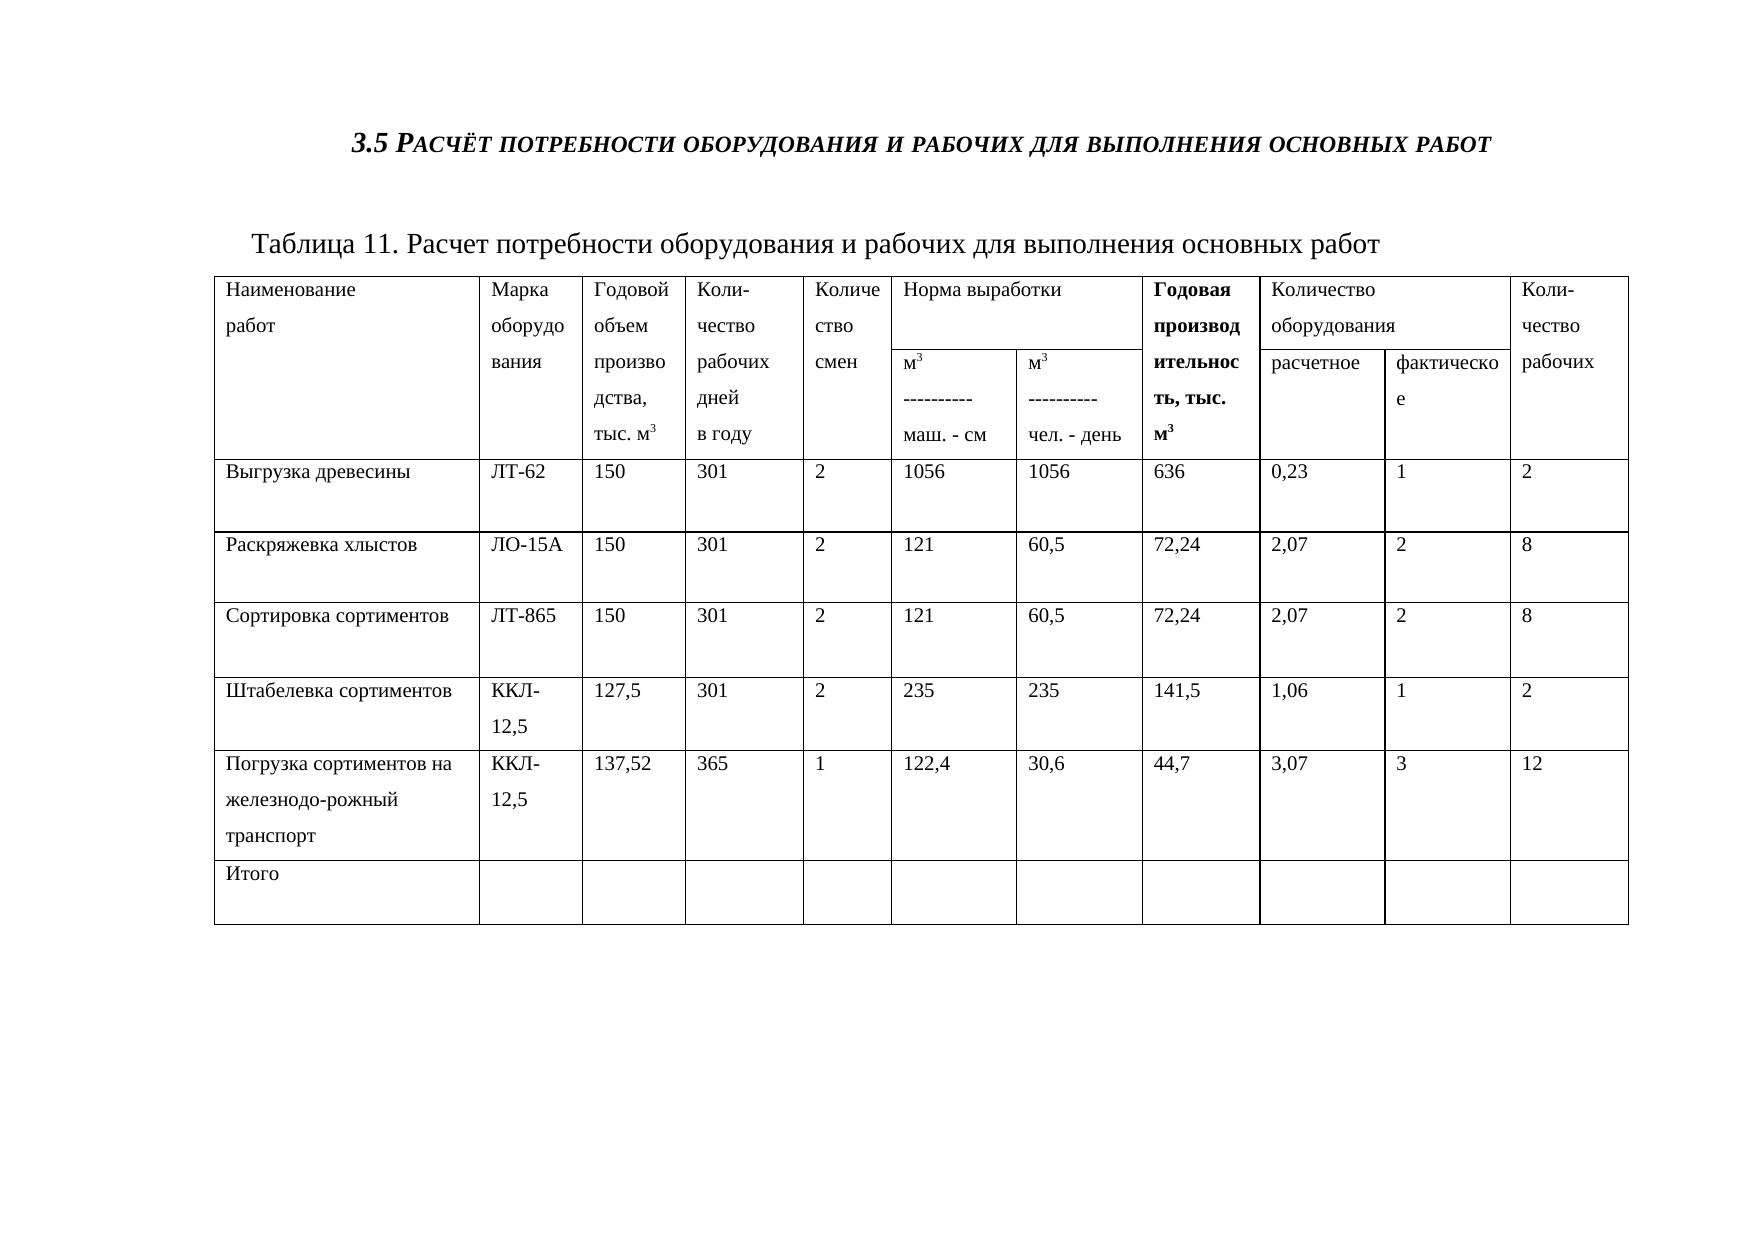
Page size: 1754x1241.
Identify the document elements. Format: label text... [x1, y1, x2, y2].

table_cell Выгрузка древесины [215, 460, 479, 531]
table_cell м3 ---------- чел. - день [1017, 350, 1142, 458]
table_cell 141,5 [1143, 678, 1259, 750]
table_header Коли- чество рабочих дней в году [686, 277, 803, 458]
table_cell 0,23 [1261, 460, 1384, 531]
table_cell [804, 861, 891, 923]
table_cell 121 [892, 533, 1016, 602]
table_cell [1261, 861, 1384, 923]
table_cell 72,24 [1143, 533, 1259, 602]
table_cell 301 [686, 603, 803, 677]
table_cell 301 [686, 678, 803, 750]
table_cell 235 [892, 678, 1016, 750]
table_cell Итого [215, 861, 479, 923]
table_cell ЛТ-62 [480, 460, 582, 531]
table_cell 2 [1386, 533, 1510, 602]
table_cell [1386, 861, 1510, 923]
table_cell 2 [1511, 678, 1628, 750]
table_header Коли- чество рабочих [1511, 277, 1628, 458]
table_cell 137,52 [583, 751, 685, 859]
table_cell 301 [686, 460, 803, 531]
table_cell 2,07 [1261, 603, 1384, 677]
table_cell 365 [686, 751, 803, 859]
table_cell 2 [1511, 460, 1628, 531]
table_cell [686, 861, 803, 923]
table_cell 12 [1511, 751, 1628, 859]
table_cell [583, 861, 685, 923]
table_cell 636 [1143, 460, 1259, 531]
table_cell ККЛ-12,5 [480, 678, 582, 750]
table_cell 8 [1511, 603, 1628, 677]
table_cell 1 [804, 751, 891, 859]
table_cell 1 [1386, 460, 1510, 531]
table_cell 3 [1386, 751, 1510, 859]
table_cell 60,5 [1017, 533, 1142, 602]
table_cell 1,06 [1261, 678, 1384, 750]
table_cell 44,7 [1143, 751, 1259, 859]
table_cell ЛТ-865 [480, 603, 582, 677]
table_cell 2 [804, 533, 891, 602]
text Таблица 11. Расчет потребности оборудования и рабочих для выполнения основных работ [177, 226, 1665, 259]
table_cell 8 [1511, 533, 1628, 602]
table_cell [480, 861, 582, 923]
table_cell 72,24 [1143, 603, 1259, 677]
table_cell 1056 [892, 460, 1016, 531]
table_cell 127,5 [583, 678, 685, 750]
table_header Количество смен [804, 277, 891, 458]
table_cell 122,4 [892, 751, 1016, 859]
table_cell 60,5 [1017, 603, 1142, 677]
table_header Норма выработки [892, 277, 1142, 349]
table_cell 1 [1386, 678, 1510, 750]
table_header Годовой объем производства, тыс. м3 [583, 277, 685, 458]
table_cell [1143, 861, 1259, 923]
table_cell 2 [804, 460, 891, 531]
table_cell 2 [1386, 603, 1510, 677]
table_cell 150 [583, 460, 685, 531]
table_cell [1511, 861, 1628, 923]
table_cell 2,07 [1261, 533, 1384, 602]
table_header Наименование работ [215, 277, 479, 458]
table_cell Штабелевка сортиментов [215, 678, 479, 750]
table_cell 150 [583, 533, 685, 602]
table_cell ККЛ-12,5 [480, 751, 582, 859]
table_cell м3 ---------- маш. - см [892, 350, 1016, 458]
table_cell 121 [892, 603, 1016, 677]
table_cell 235 [1017, 678, 1142, 750]
table_cell [892, 861, 1016, 923]
table_cell 3,07 [1261, 751, 1384, 859]
table_cell 2 [804, 603, 891, 677]
table_header Годовая производительность, тыс. м3 [1143, 277, 1259, 458]
table_cell Раскряжевка хлыстов [215, 533, 479, 602]
subtitle 3.5 Расчёт потребности оборудования и рабочих для выполнения основных работ [177, 125, 1665, 159]
table_cell 150 [583, 603, 685, 677]
table_cell расчетное [1261, 350, 1384, 458]
table_header Количество оборудования [1261, 277, 1510, 349]
table_cell фактическое [1386, 350, 1510, 458]
table_cell 301 [686, 533, 803, 602]
table_cell ЛО-15А [480, 533, 582, 602]
table_cell 2 [804, 678, 891, 750]
table_cell 30,6 [1017, 751, 1142, 859]
table_cell [1017, 861, 1142, 923]
table_header Марка оборудования [480, 277, 582, 458]
table_cell Сортировка сортиментов [215, 603, 479, 677]
table_cell Погрузка сортиментов на железнодо-рожный транспорт [215, 751, 479, 859]
table_cell 1056 [1017, 460, 1142, 531]
